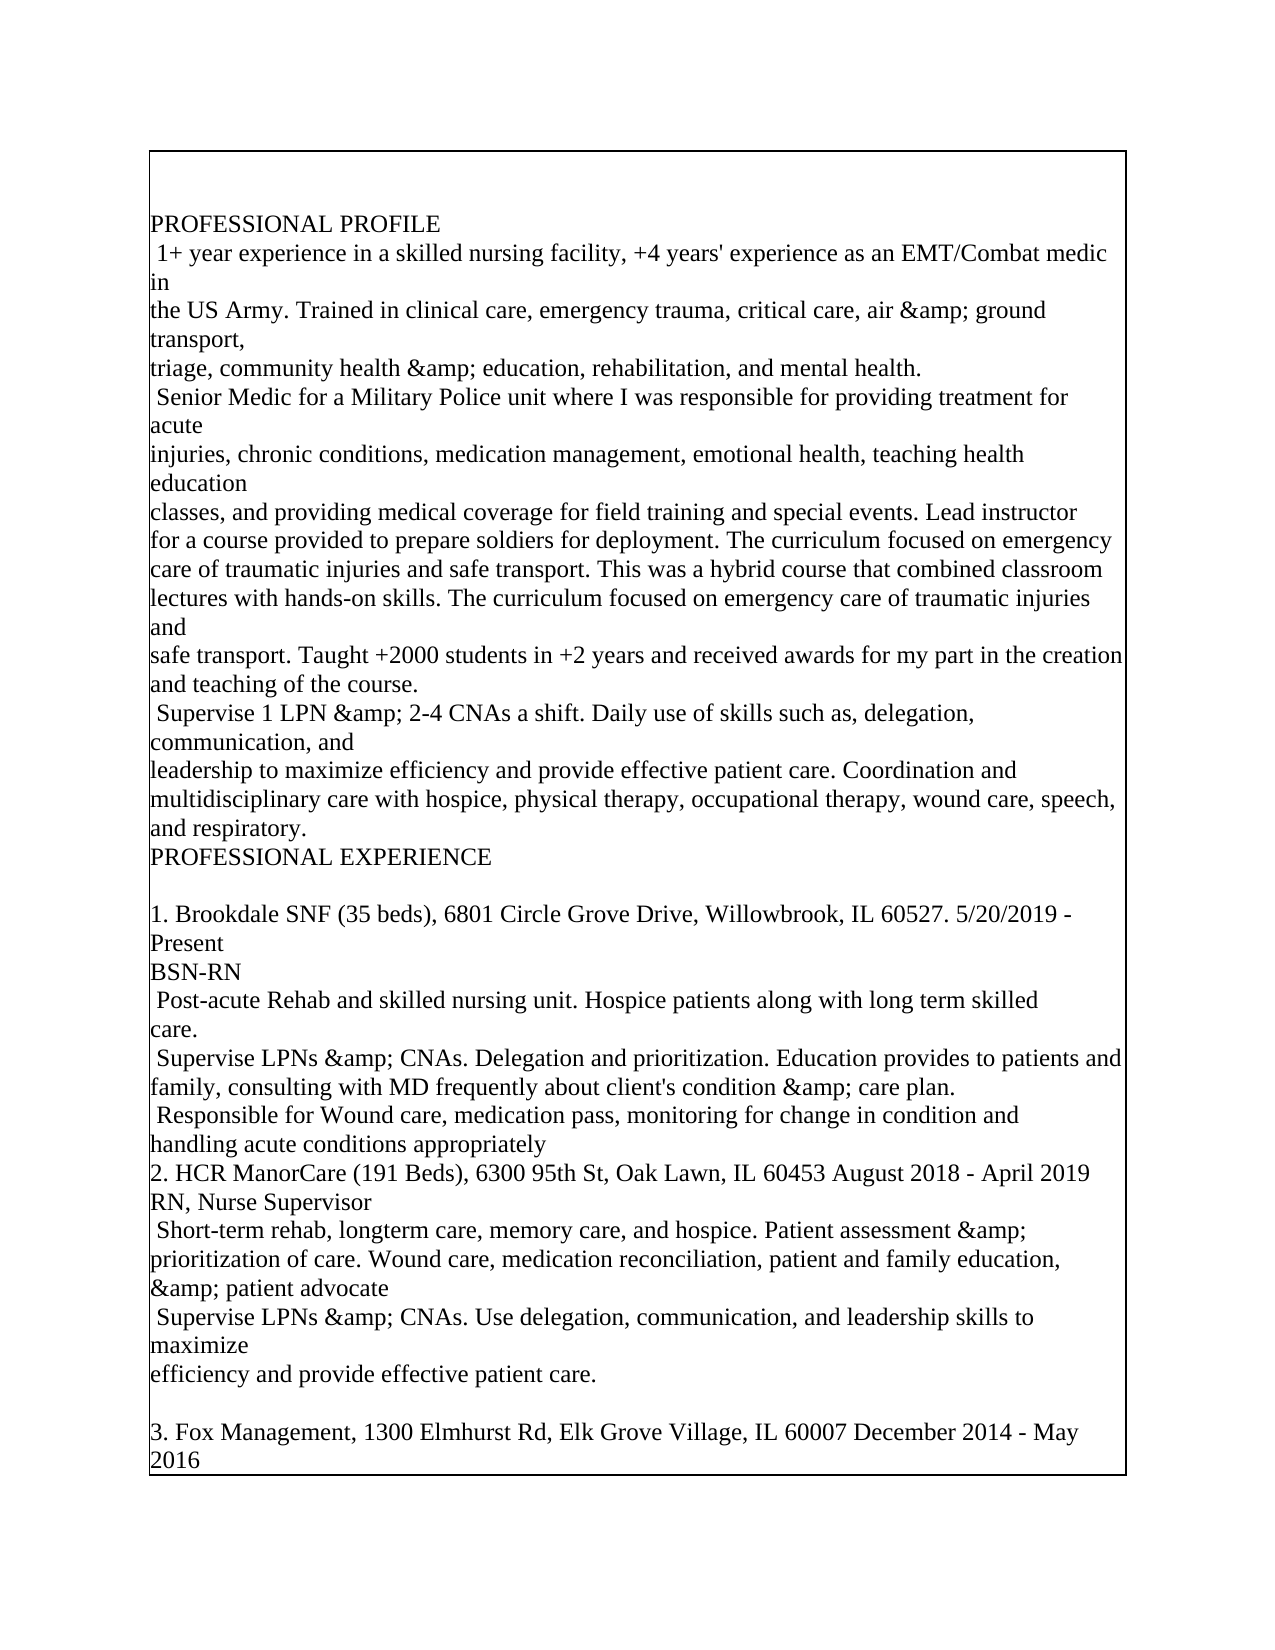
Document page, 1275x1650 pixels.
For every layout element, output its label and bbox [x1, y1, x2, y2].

table_header [150, 152, 1125, 1474]
